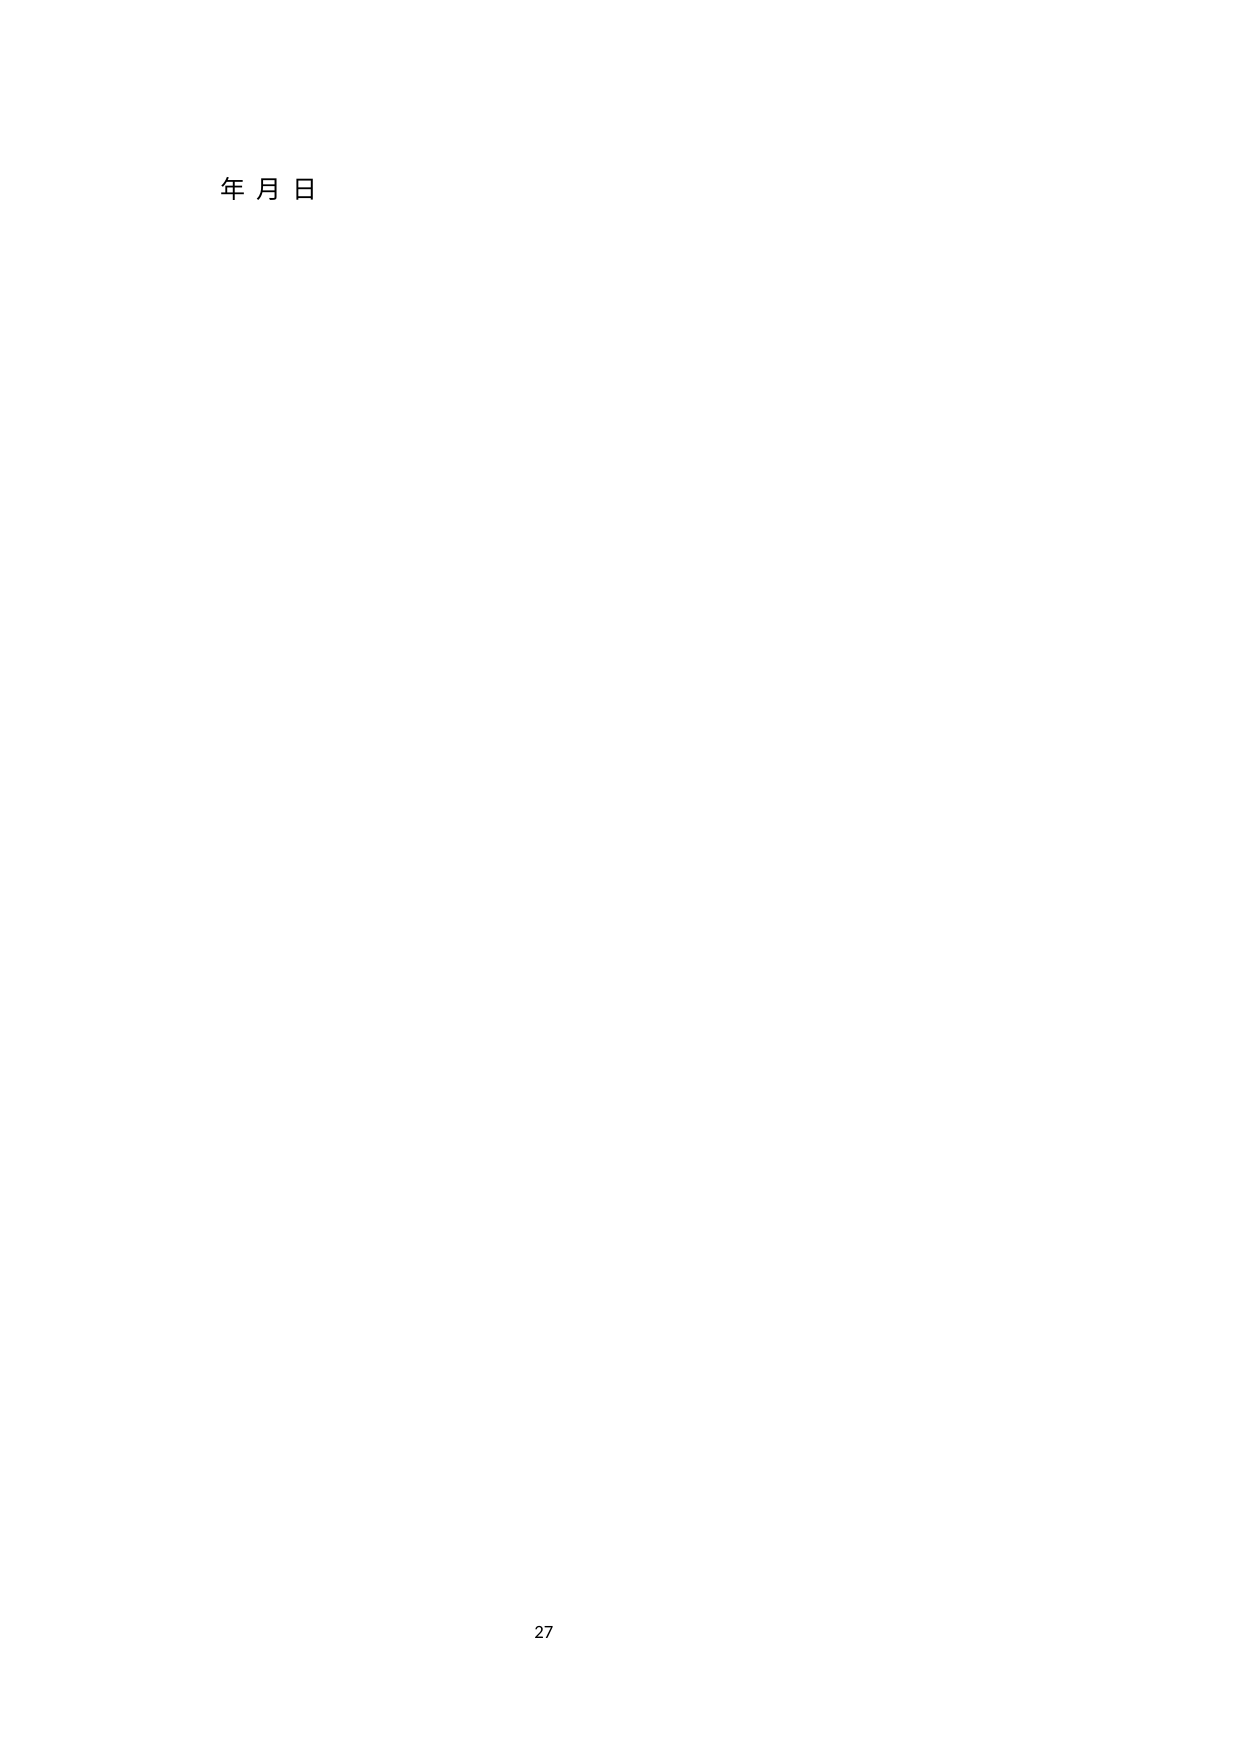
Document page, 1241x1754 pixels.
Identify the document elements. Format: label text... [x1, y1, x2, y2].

text 年 月 日 [170, 156, 1098, 221]
